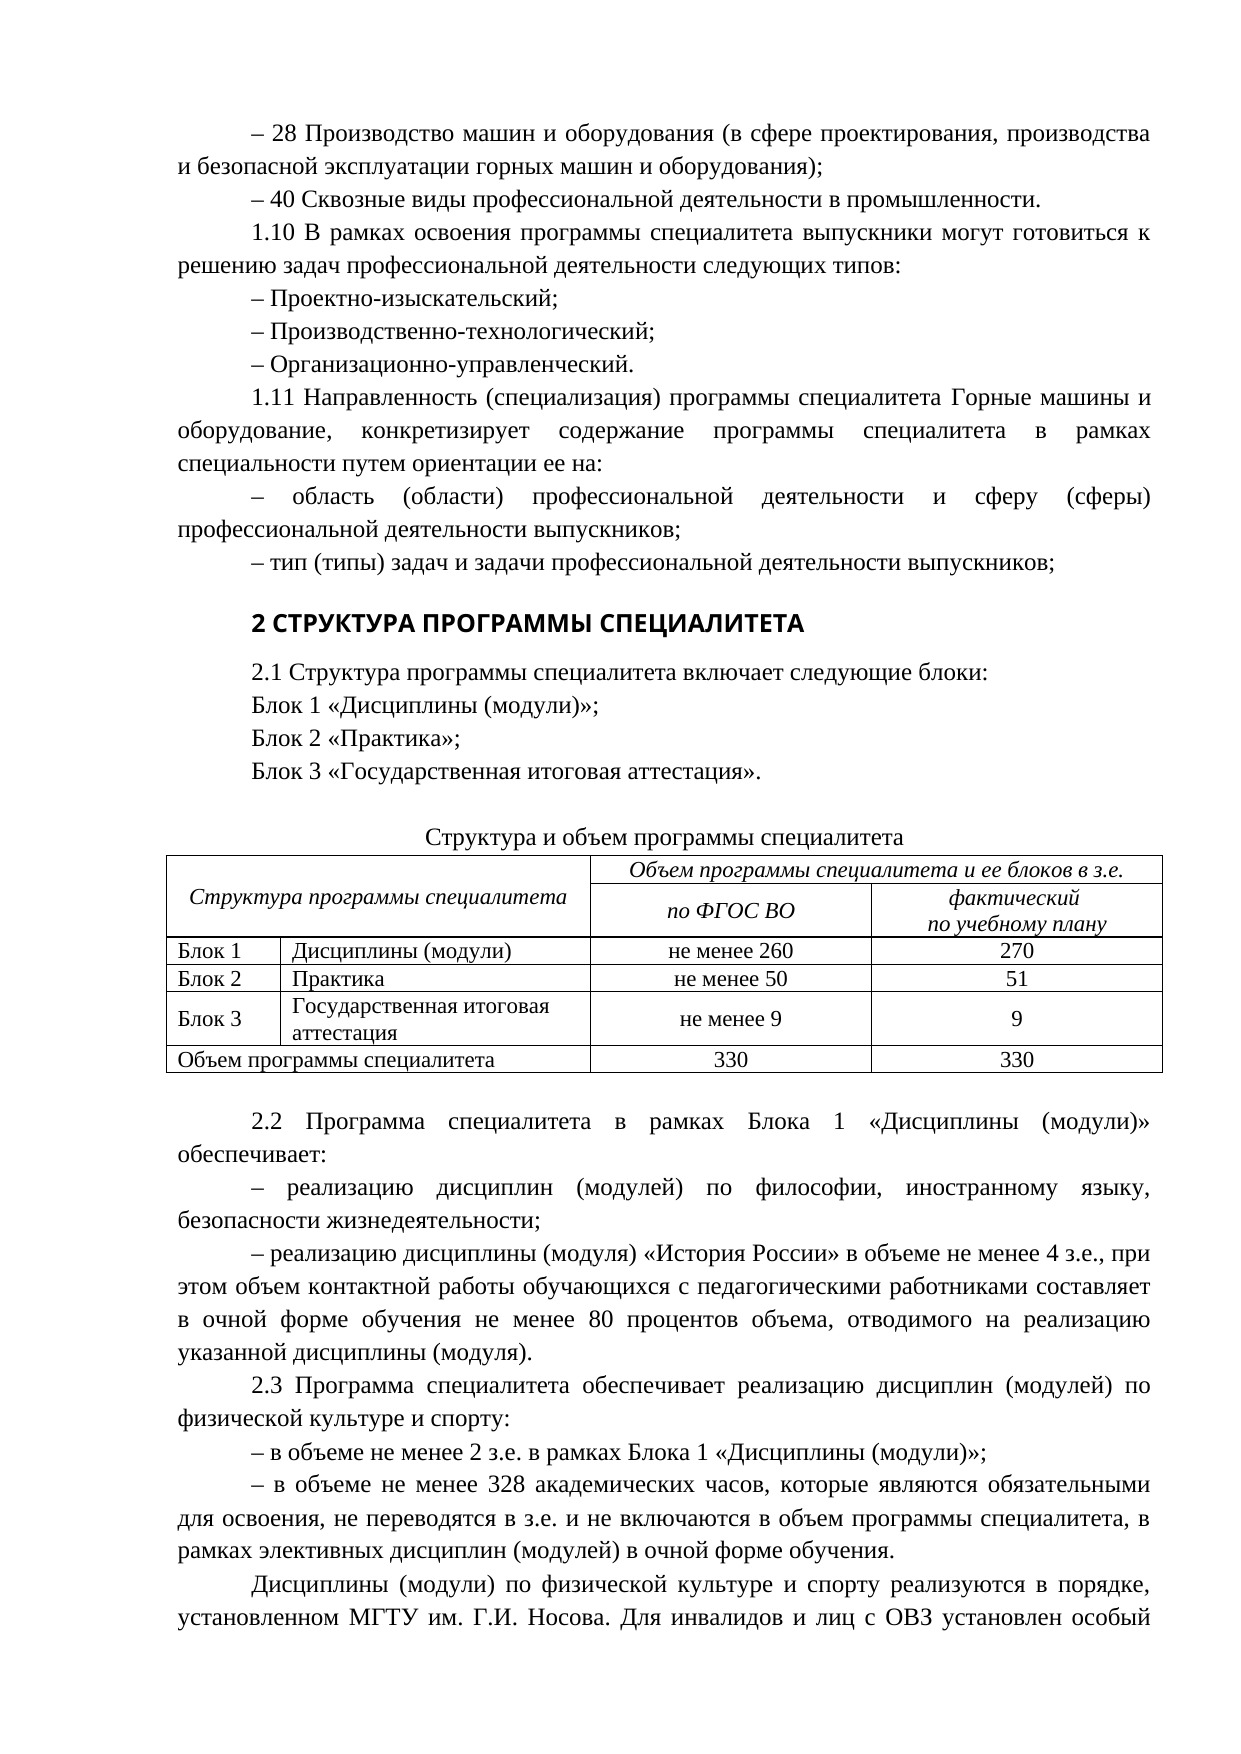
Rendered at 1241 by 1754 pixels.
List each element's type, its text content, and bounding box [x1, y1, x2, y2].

table_cell 270 [872, 938, 1162, 964]
text – область (области) профессиональной деятельности и сферу (сферы) профессиональной деятельности выпускников; [177, 481, 1152, 543]
text Структура и объем программы специалитета [177, 822, 1152, 851]
text 2.3 Программа специалитета обеспечивает реализацию дисциплин (модулей) по физической культуре и спорту: [177, 1371, 1152, 1432]
text – в объеме не менее 2 з.е. в рамках Блока 1 «Дисциплины (модули)»; [177, 1437, 1152, 1465]
text 1.11 Направленность (специализация) программы специалитета Горные машины и оборудование, конкретизирует содержание программы специалитета в рамках специальности путем ориентации ее на: [177, 382, 1152, 477]
text – в объеме не менее 328 академических часов, которые являются обязательными для освоения, не переводятся в з.е. и не включаются в объем программы специалитета, в рамках элективных дисциплин (модулей) в очной форме обучения. [177, 1469, 1152, 1564]
table_cell 330 [591, 1046, 871, 1072]
text – Проектно-изыскательский; [177, 283, 1152, 312]
text Блок 1 «Дисциплины (модули)»; [177, 690, 1152, 719]
text – тип (типы) задач и задачи профессиональной деятельности выпускников; [177, 547, 1152, 576]
text Блок 3 «Государственная итоговая аттестация». [177, 756, 1152, 785]
text – реализацию дисциплины (модуля) «История России» в объеме не менее 4 з.е., при этом объем контактной работы обучающихся с педагогическими работниками составляет в очной форме обучения не менее 80 процентов объема, отводимого на реализацию указанной дисциплины (модуля). [177, 1238, 1152, 1366]
table_cell фактический по учебному плану [872, 884, 1162, 936]
text – Организационно-управленческий. [177, 349, 1152, 378]
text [177, 1569, 1152, 1630]
table_cell Объем программы специалитета [167, 1046, 590, 1072]
subtitle 2 Структура программы специалитета [251, 605, 1152, 639]
text – Производственно-технологический; [177, 316, 1152, 345]
table_cell не менее 260 [591, 938, 871, 964]
table_cell 51 [872, 965, 1162, 991]
text 1.10 В рамках освоения программы специалитета выпускники могут готовиться к решению задач профессиональной деятельности следующих типов: [177, 217, 1152, 279]
table_cell не менее 50 [591, 965, 871, 991]
table_cell по ФГОС ВО [591, 884, 871, 936]
table_cell Блок 3 [167, 992, 280, 1045]
text – реализацию дисциплин (модулей) по философии, иностранному языку, безопасности жизнедеятельности; [177, 1172, 1152, 1234]
table_header Объем программы специалитета и ее блоков в з.е. [591, 856, 1162, 883]
table_cell Блок 2 [167, 965, 280, 991]
table_cell Государственная итоговая аттестация [281, 992, 590, 1045]
text 2.2 Программа специалитета в рамках Блока 1 «Дисциплины (модули)» обеспечивает: [177, 1106, 1152, 1168]
table_cell Практика [281, 965, 590, 991]
table_header Структура программы специалитета [167, 856, 590, 936]
table_cell 9 [872, 992, 1162, 1045]
table_cell не менее 9 [591, 992, 871, 1045]
text – 28 Производство машин и оборудования (в сфере проектирования, производства и безопасной эксплуатации горных машин и оборудования); [177, 118, 1152, 180]
text Блок 2 «Практика»; [177, 723, 1152, 752]
table_cell 330 [872, 1046, 1162, 1072]
table_cell Дисциплины (модули) [281, 938, 590, 964]
table_cell Блок 1 [167, 938, 280, 964]
text – 40 Сквозные виды профессиональной деятельности в промышленности. [177, 184, 1152, 213]
text 2.1 Структура программы специалитета включает следующие блоки: [177, 657, 1152, 686]
